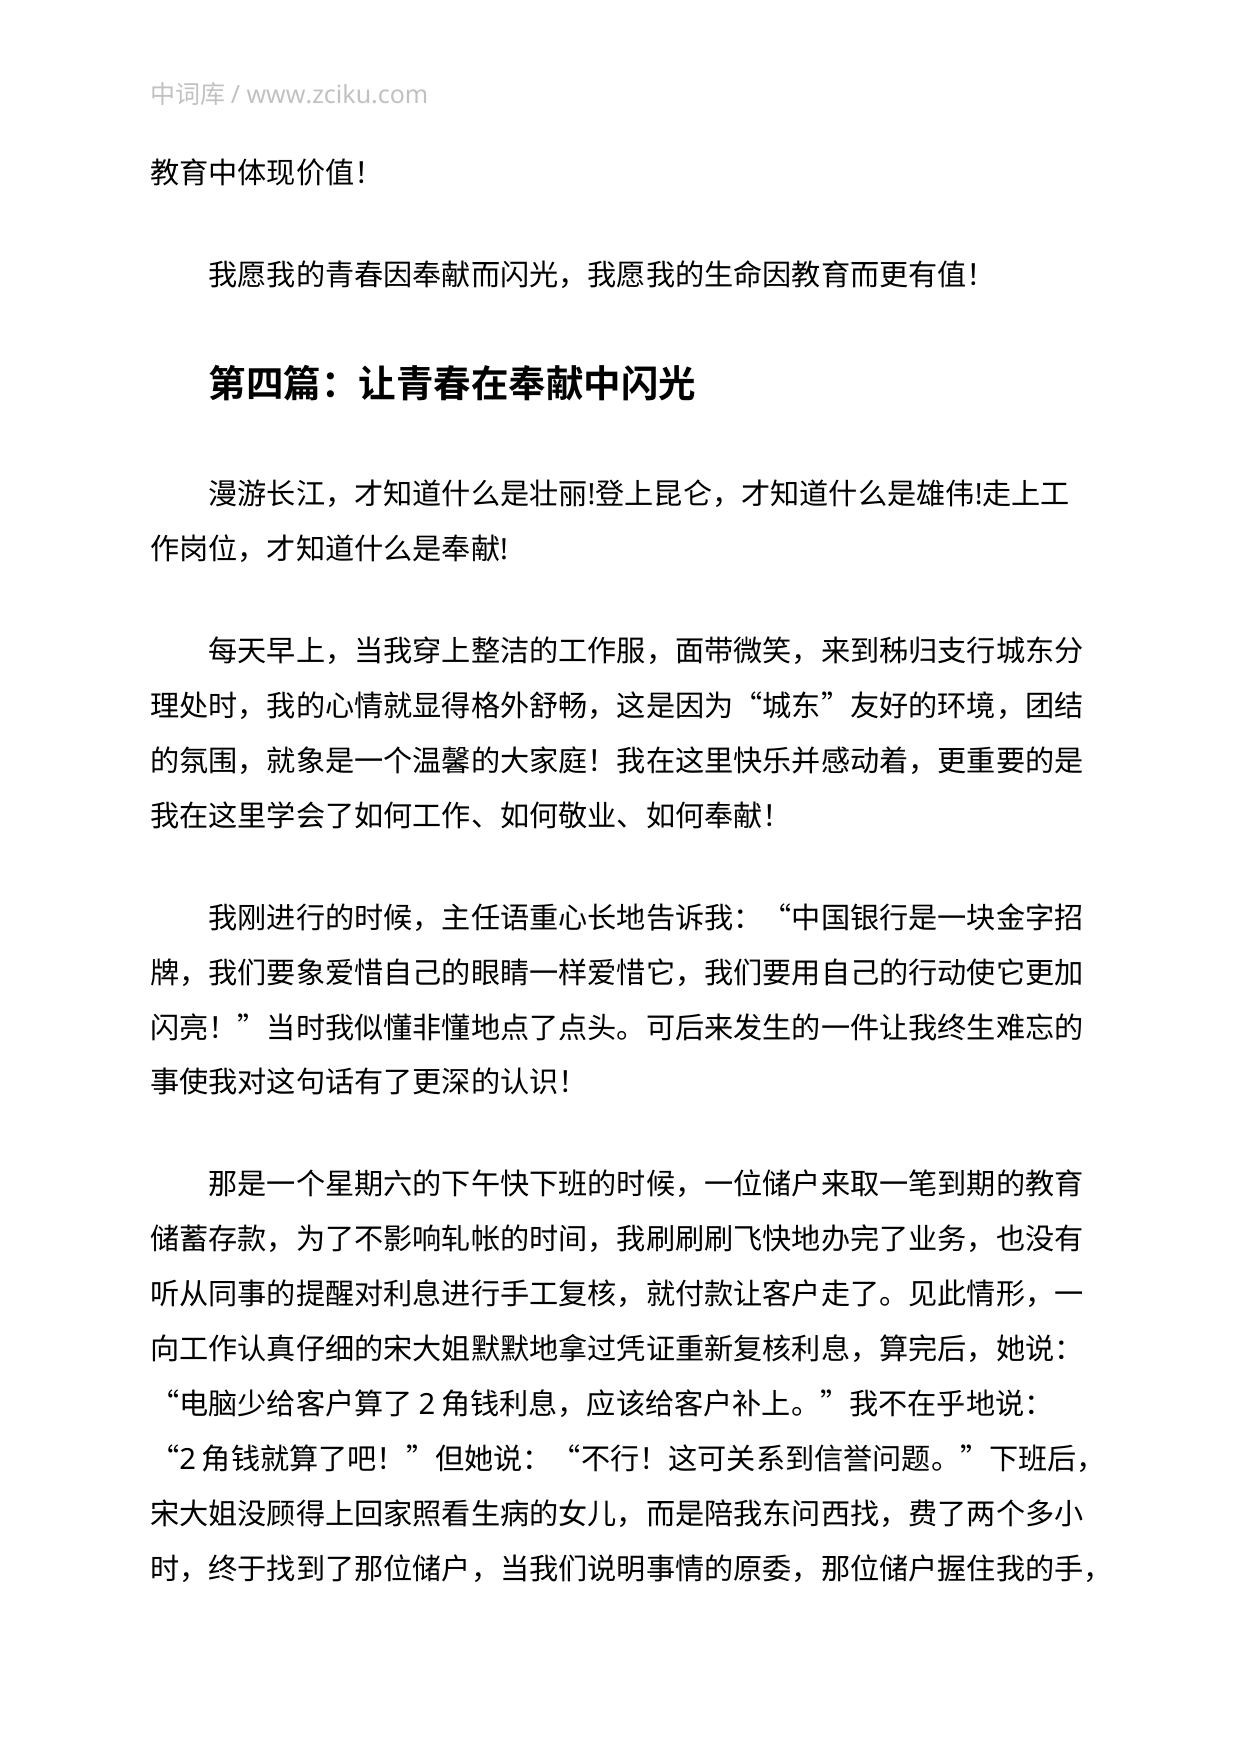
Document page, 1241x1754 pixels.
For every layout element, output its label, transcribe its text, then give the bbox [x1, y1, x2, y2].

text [150, 150, 1090, 192]
text 我愿我的青春因奉献而闪光，我愿我的生命因教育而更有值！ [150, 252, 1090, 294]
text 第四篇：让青春在奉献中闪光 [150, 353, 1090, 408]
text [150, 1161, 1090, 1588]
text 我刚进行的时候，主任语重心长地告诉我：“中国银行是一块金字招牌，我们要象爱惜自己的眼睛一样爱惜它，我们要用自己的行动使它更加闪亮！”当时我似懂非懂地点了点头。可后来发生的一件让我终生难忘的事使我对这句话有了更深的认识！ [150, 894, 1090, 1101]
text 漫游长江，才知道什么是壮丽!登上昆仑，才知道什么是雄伟!走上工作岗位，才知道什么是奉献! [150, 471, 1090, 568]
text 每天早上，当我穿上整洁的工作服，面带微笑，来到秭归支行城东分理处时，我的心情就显得格外舒畅，这是因为“城东”友好的环境，团结的氛围，就象是一个温馨的大家庭！我在这里快乐并感动着，更重要的是我在这里学会了如何工作、如何敬业、如何奉献！ [150, 628, 1090, 835]
